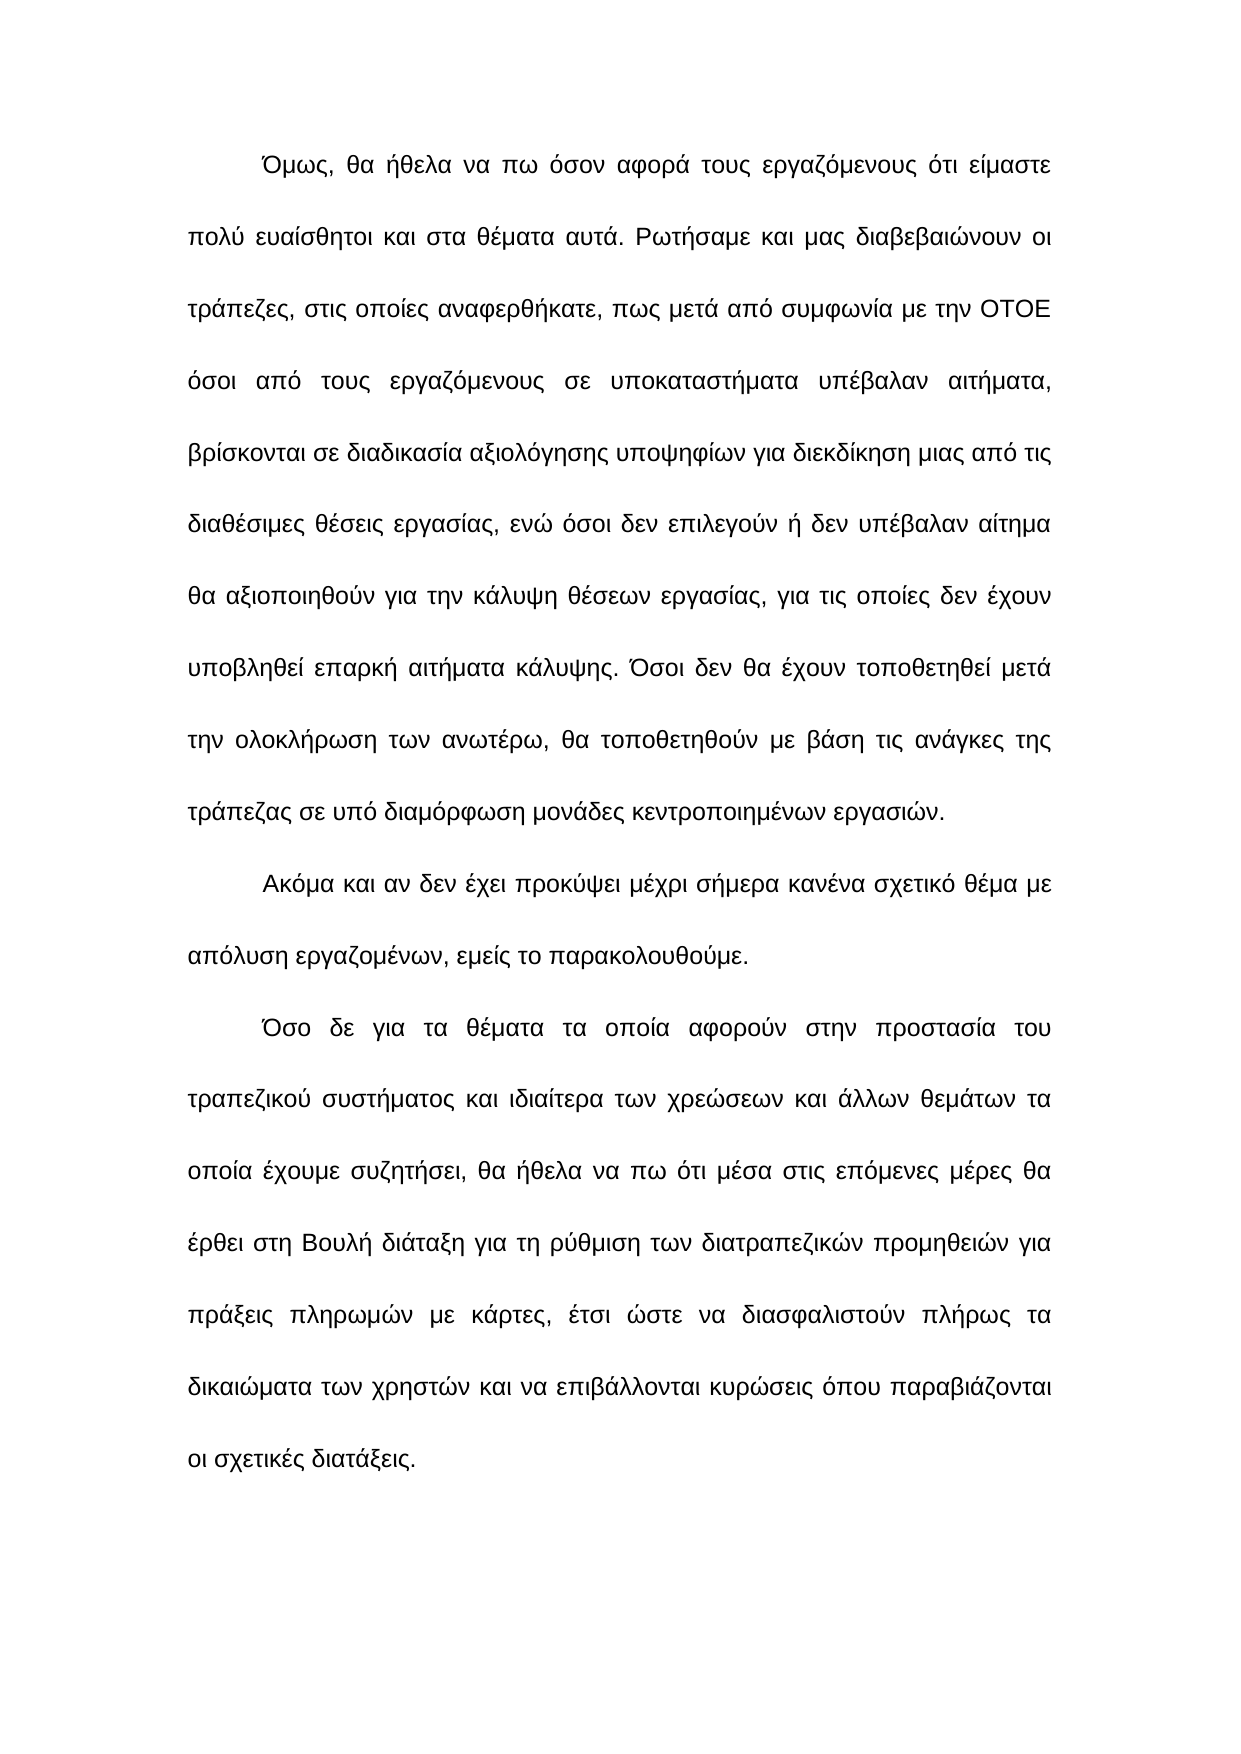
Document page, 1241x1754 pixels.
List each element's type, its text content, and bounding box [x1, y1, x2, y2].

text Όμως, θα ήθελα να πω όσον αφορά τους εργαζόμενους ότι είμαστε πολύ ευαίσθητοι και στα θέματα αυτά. Ρωτήσαμε και μας διαβεβαιώνουν οι τράπεζες, στις οποίες αναφερθήκατε, πως μετά από συμφωνία με την ΟΤΟΕ όσοι από τους εργαζόμενους σε υποκαταστήματα υπέβαλαν αιτήματα, βρίσκονται σε διαδικασία αξιολόγησης υποψηφίων για διεκδίκηση μιας από τις διαθέσιμες θέσεις εργασίας, ενώ όσοι δεν επιλεγούν ή δεν υπέβαλαν αίτημα θα αξιοποιηθούν για την κάλυψη θέσεων εργασίας, για τις οποίες δεν έχουν υποβληθεί επαρκή αιτήματα κάλυψης. Όσοι δεν θα έχουν τοποθετηθεί μετά την ολοκλήρωση των ανωτέρω, θα τοποθετηθούν με βάση τις ανάγκες της τράπεζας σε υπό διαμόρφωση μονάδες κεντροποιημένων εργασιών. [187, 150, 1053, 826]
text Όσο δε για τα θέματα τα οποία αφορούν στην προστασία του τραπεζικού συστήματος και ιδιαίτερα των χρεώσεων και άλλων θεμάτων τα οποία έχουμε συζητήσει, θα ήθελα να πω ότι μέσα στις επόμενες μέρες θα έρθει στη Βουλή διάταξη για τη ρύθμιση των διατραπεζικών προμηθειών για πράξεις πληρωμών με κάρτες, έτσι ώστε να διασφαλιστούν πλήρως τα δικαιώματα των χρηστών και να επιβάλλονται κυρώσεις όπου παραβιάζονται οι σχετικές διατάξεις. [187, 1012, 1053, 1472]
text Ακόμα και αν δεν έχει προκύψει μέχρι σήμερα κανένα σχετικό θέμα με απόλυση εργαζομένων, εμείς το παρακολουθούμε. [187, 869, 1053, 969]
